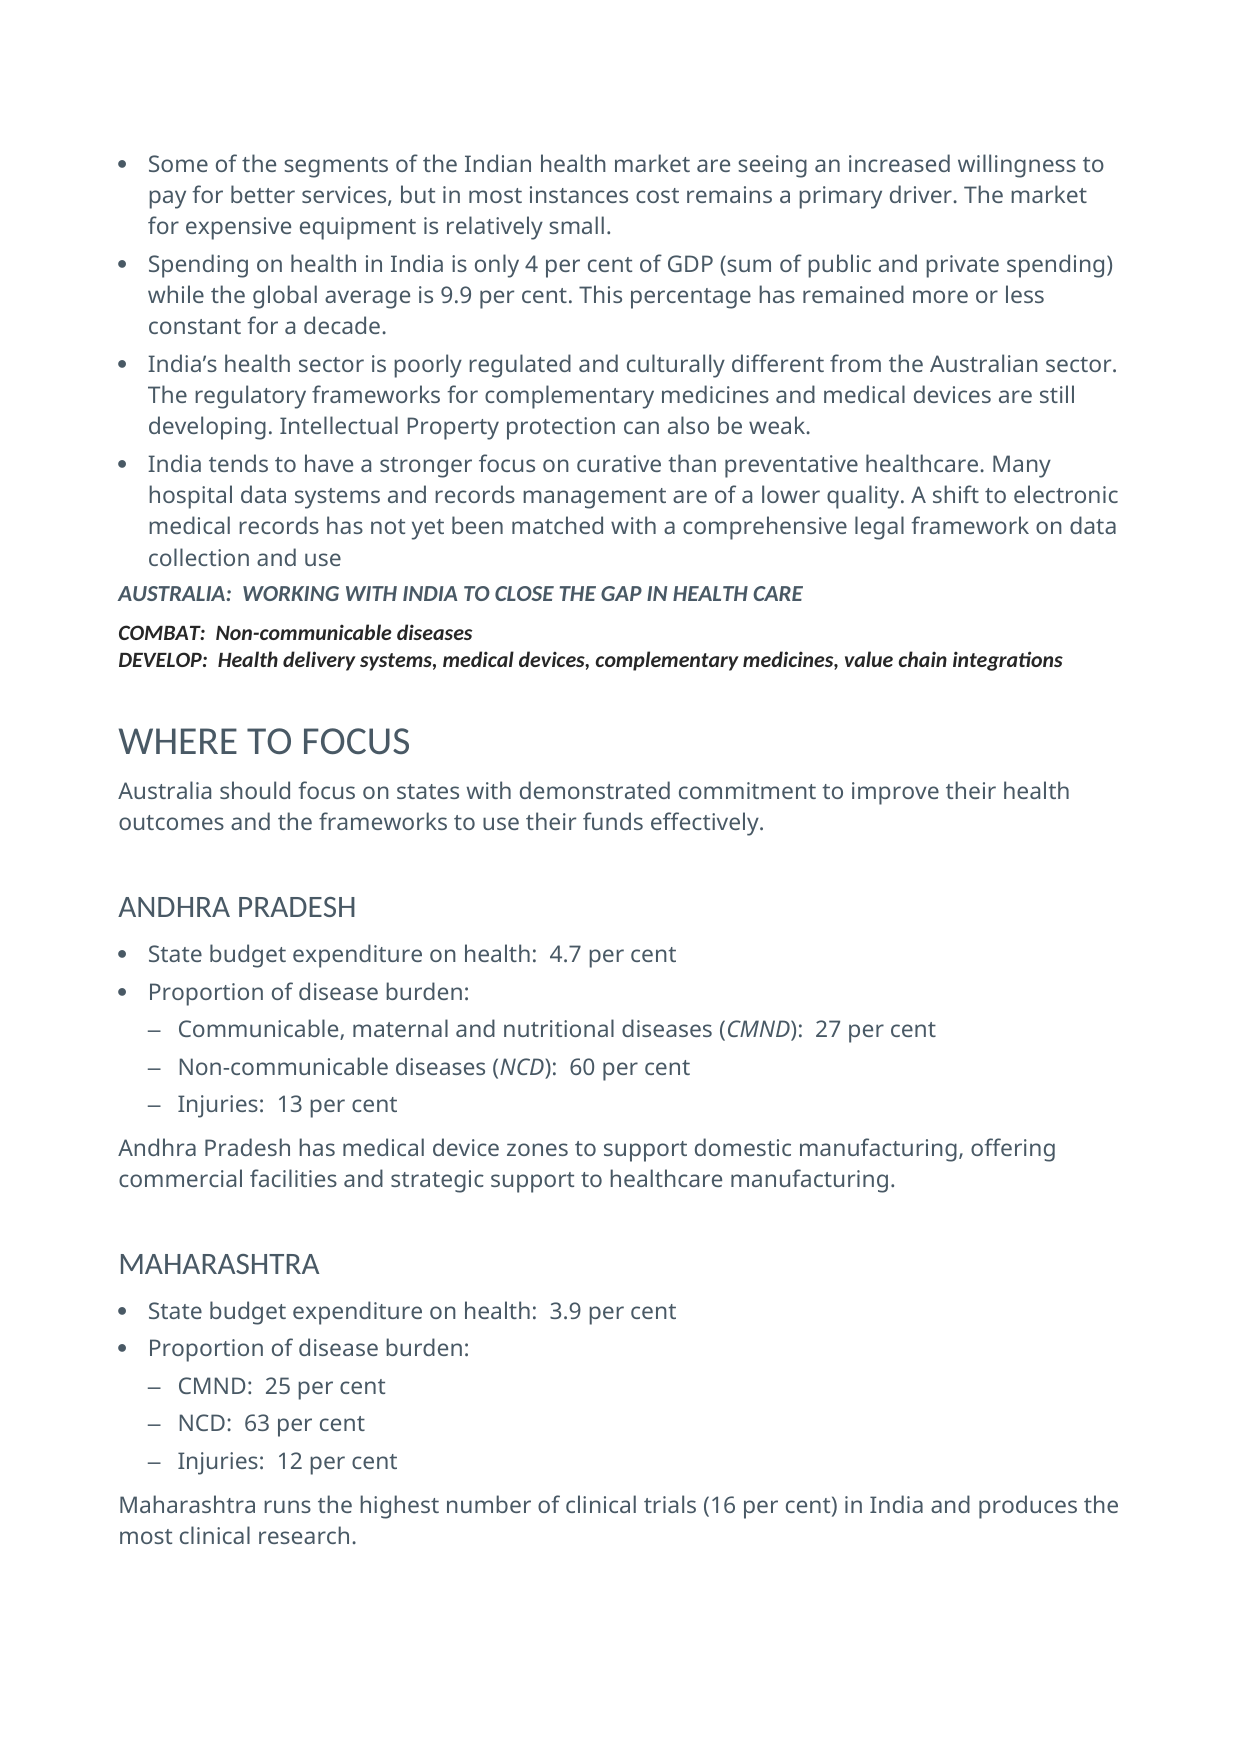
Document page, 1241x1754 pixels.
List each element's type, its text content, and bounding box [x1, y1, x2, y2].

text India’s health sector is poorly regulated and culturally different from the Australian sector. The regulatory frameworks for complementary medicines and medical devices are still developing. Intellectual Property protection can also be weak. [118, 348, 1122, 441]
subtitle AUSTRALIA: WORKING WITH INDIA TO CLOSE THE GAP IN HEALTH CARE [118, 579, 1122, 607]
text Injuries: 13 per cent [148, 1088, 1122, 1119]
subtitle DEVELOP: Health delivery systems, medical devices, complementary medicines, value chain integrations [118, 646, 1122, 673]
text State budget expenditure on health: 3.9 per cent [118, 1295, 1122, 1326]
subtitle ANDHRA PRADESH [118, 887, 1122, 926]
subtitle COMBAT: Non-communicable diseases [118, 619, 1122, 646]
text Maharashtra runs the highest number of clinical trials (16 per cent) in India and produces the most clinical research. [118, 1489, 1122, 1551]
text India tends to have a stronger focus on curative than preventative healthcare. Many hospital data systems and records management are of a lower quality. A shift to electronic medical records has not yet been matched with a comprehensive legal framework on data collection and use [118, 448, 1122, 573]
subtitle MAHARASHTRA [118, 1244, 1122, 1282]
text Communicable, maternal and nutritional diseases (CMND): 27 per cent [148, 1013, 1122, 1044]
text Injuries: 12 per cent [148, 1445, 1122, 1476]
subtitle WHERE TO FOCUS [118, 723, 1122, 762]
text Spending on health in India is only 4 per cent of GDP (sum of public and private spending) while the global average is 9.9 per cent. This percentage has remained more or less constant for a decade. [118, 248, 1122, 341]
text Proportion of disease burden: [118, 976, 1122, 1007]
text Proportion of disease burden: [118, 1332, 1122, 1364]
text Australia should focus on states with demonstrated commitment to improve their health outcomes and the frameworks to use their funds effectively. [118, 775, 1122, 837]
text State budget expenditure on health: 4.7 per cent [118, 938, 1122, 969]
text CMND: 25 per cent [148, 1370, 1122, 1401]
text NCD: 63 per cent [148, 1407, 1122, 1439]
text Andhra Pradesh has medical device zones to support domestic manufacturing, offering commercial facilities and strategic support to healthcare manufacturing. [118, 1132, 1122, 1194]
text Some of the segments of the Indian health market are seeing an increased willingness to pay for better services, but in most instances cost remains a primary driver. The market for expensive equipment is relatively small. [118, 148, 1122, 241]
text Non-communicable diseases (NCD): 60 per cent [148, 1051, 1122, 1082]
